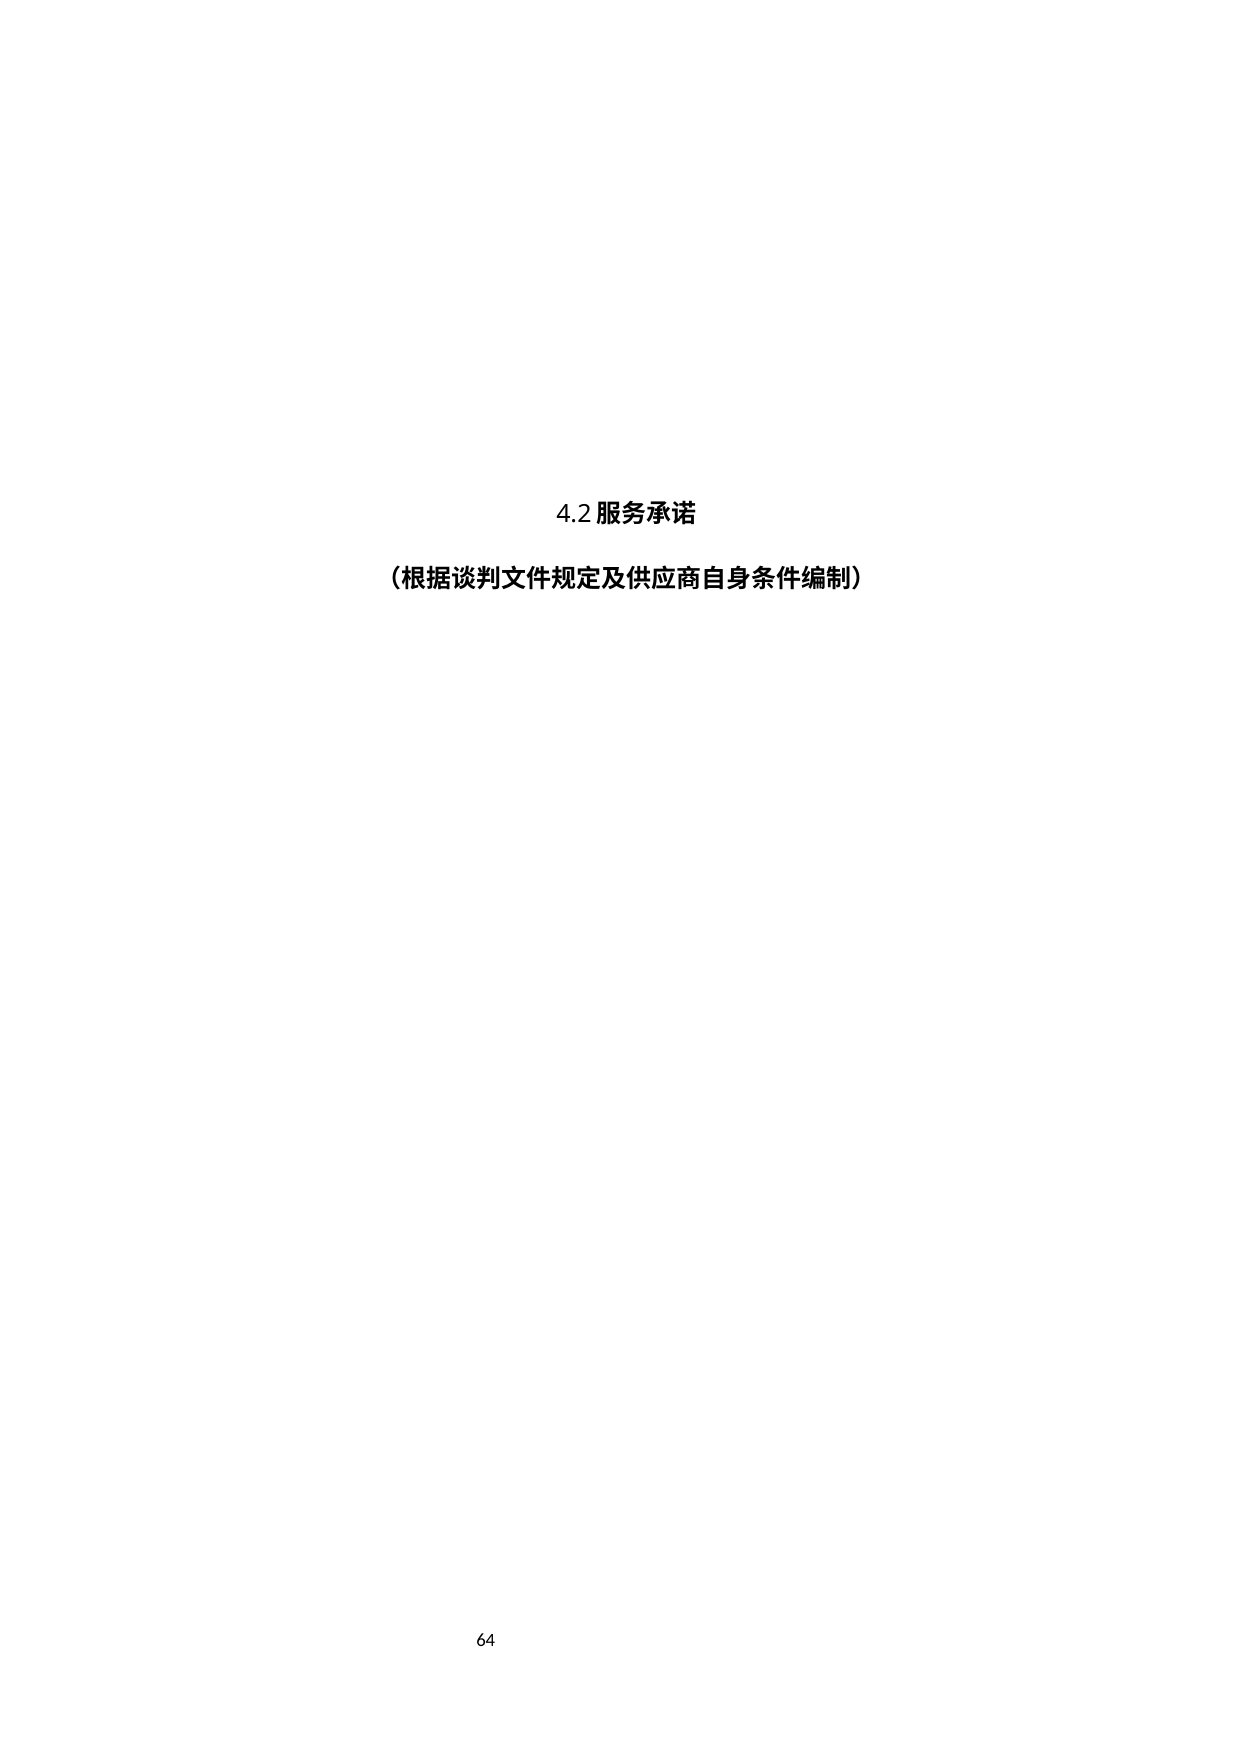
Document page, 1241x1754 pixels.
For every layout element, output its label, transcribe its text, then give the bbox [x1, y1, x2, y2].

text 4.2服务承诺 [165, 479, 1087, 544]
text （根据谈判文件规定及供应商自身条件编制） [165, 544, 1087, 609]
